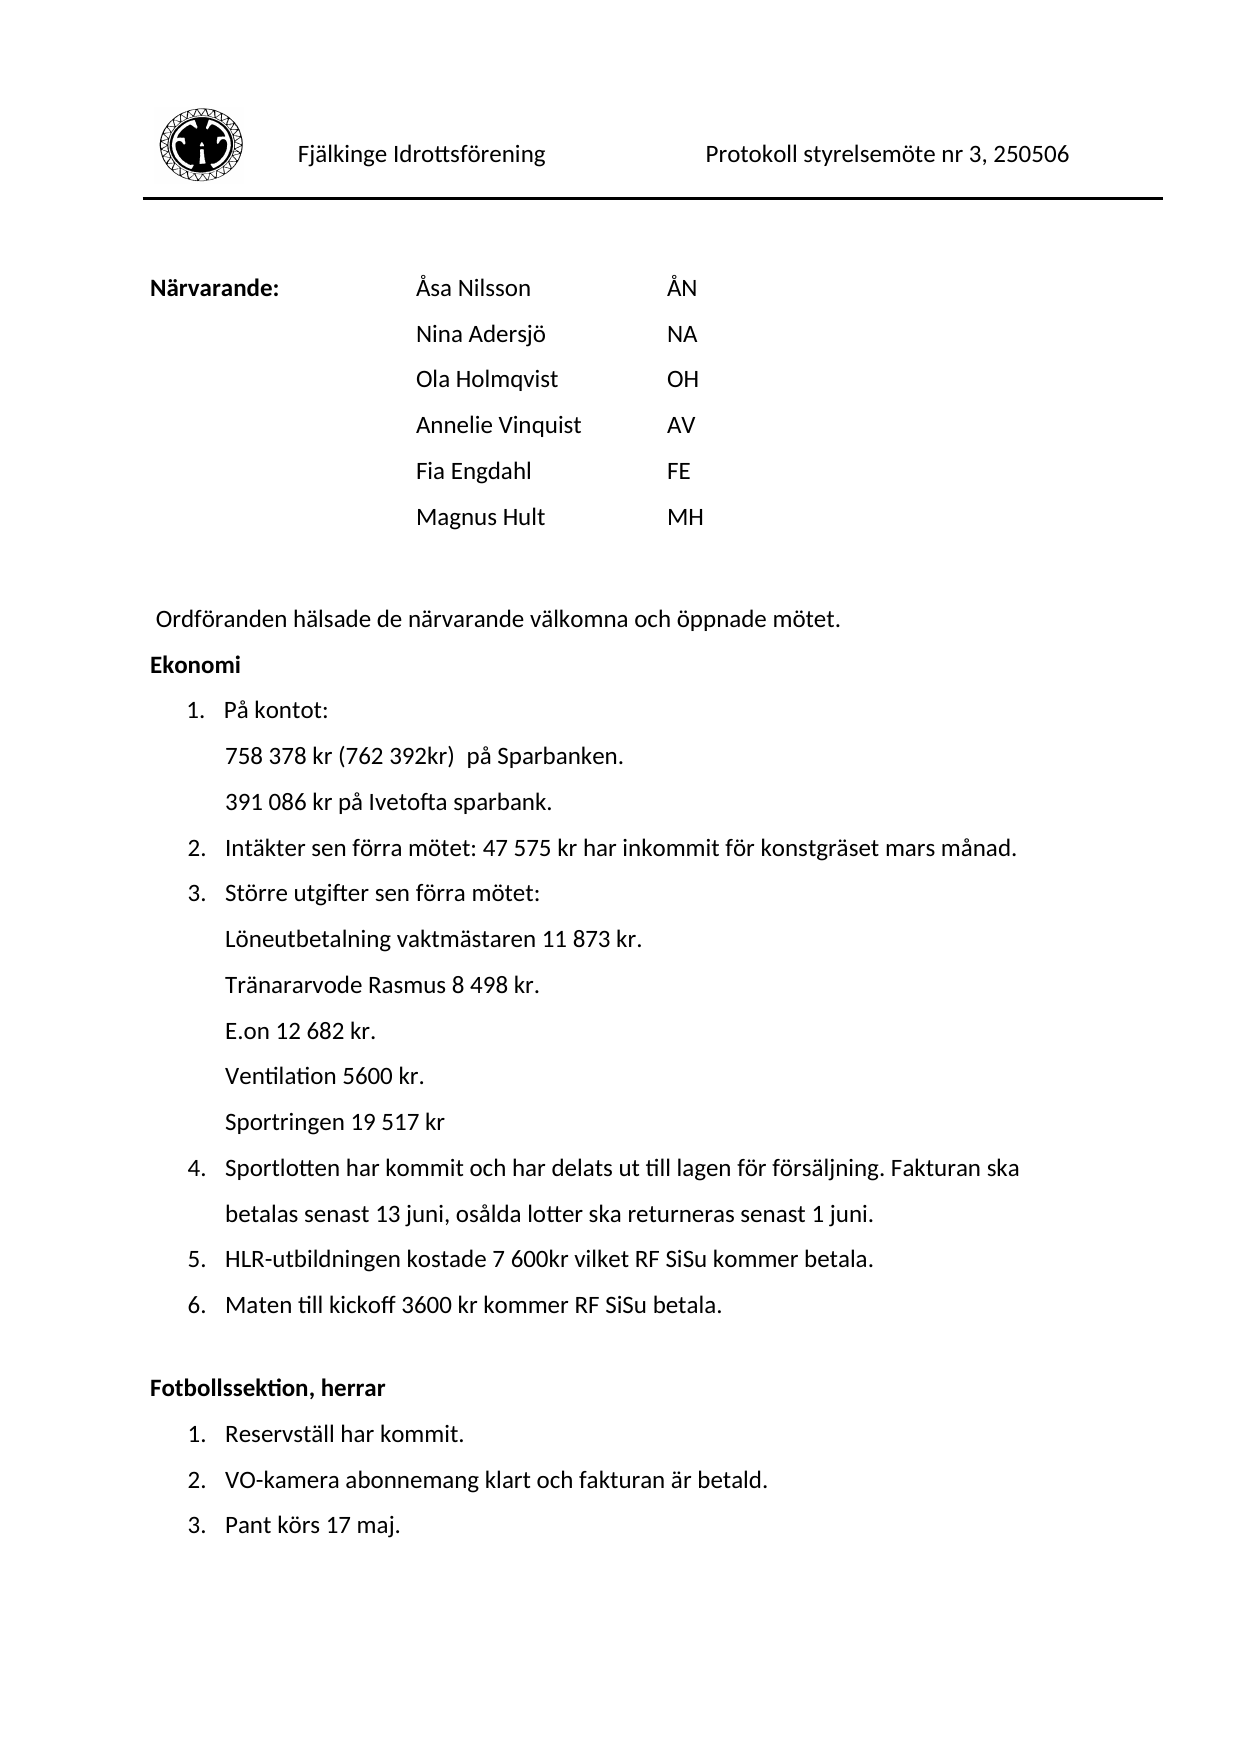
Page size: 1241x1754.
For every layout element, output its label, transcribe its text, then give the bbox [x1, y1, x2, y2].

list VO-kamera abonnemang klart och fakturan är betald. [187, 1464, 1090, 1494]
text Magnus Hult MH [150, 501, 1090, 531]
text Sportringen 19 517 kr [225, 1106, 1090, 1137]
list Reservställ har kommit. [187, 1418, 1090, 1448]
text Ola Holmqvist OH [150, 363, 1090, 394]
list Intäkter sen förra mötet: 47 575 kr har inkommit för konstgräset mars månad. [187, 832, 1090, 862]
text Nina Adersjö NA [150, 318, 1090, 348]
text Närvarande: Åsa Nilsson ÅN [150, 272, 1090, 302]
list Maten till kickoff 3600 kr kommer RF SiSu betala. [187, 1289, 1090, 1359]
picture [153, 107, 245, 184]
text Fia Engdahl FE [150, 455, 1090, 485]
text 391 086 kr på Ivetofta sparbank. [225, 786, 1090, 817]
list Pant körs 17 maj. [187, 1509, 1090, 1540]
text Löneutbetalning vaktmästaren 11 873 kr. [225, 923, 1090, 954]
text Ventilation 5600 kr. [225, 1061, 1090, 1091]
list På kontot: [186, 695, 1090, 725]
text E.on 12 682 kr. [225, 1015, 1090, 1045]
list Större utgifter sen förra mötet: [187, 878, 1090, 908]
text 758 378 kr (762 392kr) på Sparbanken. [225, 740, 1090, 771]
text Fotbollssektion, herrar [150, 1372, 1090, 1403]
text Ekonomi [150, 649, 1090, 679]
text Ordföranden hälsade de närvarande välkomna och öppnade mötet. [150, 603, 1090, 634]
list HLR-utbildningen kostade 7 600kr vilket RF SiSu kommer betala. [187, 1243, 1090, 1274]
list Sportlotten har kommit och har delats ut till lagen för försäljning. Fakturan ska betalas senast 13 juni, osålda lotter ska returneras senast 1 juni. [187, 1152, 1090, 1228]
text Tränararvode Rasmus 8 498 kr. [225, 969, 1090, 999]
text Annelie Vinquist AV [150, 409, 1090, 440]
